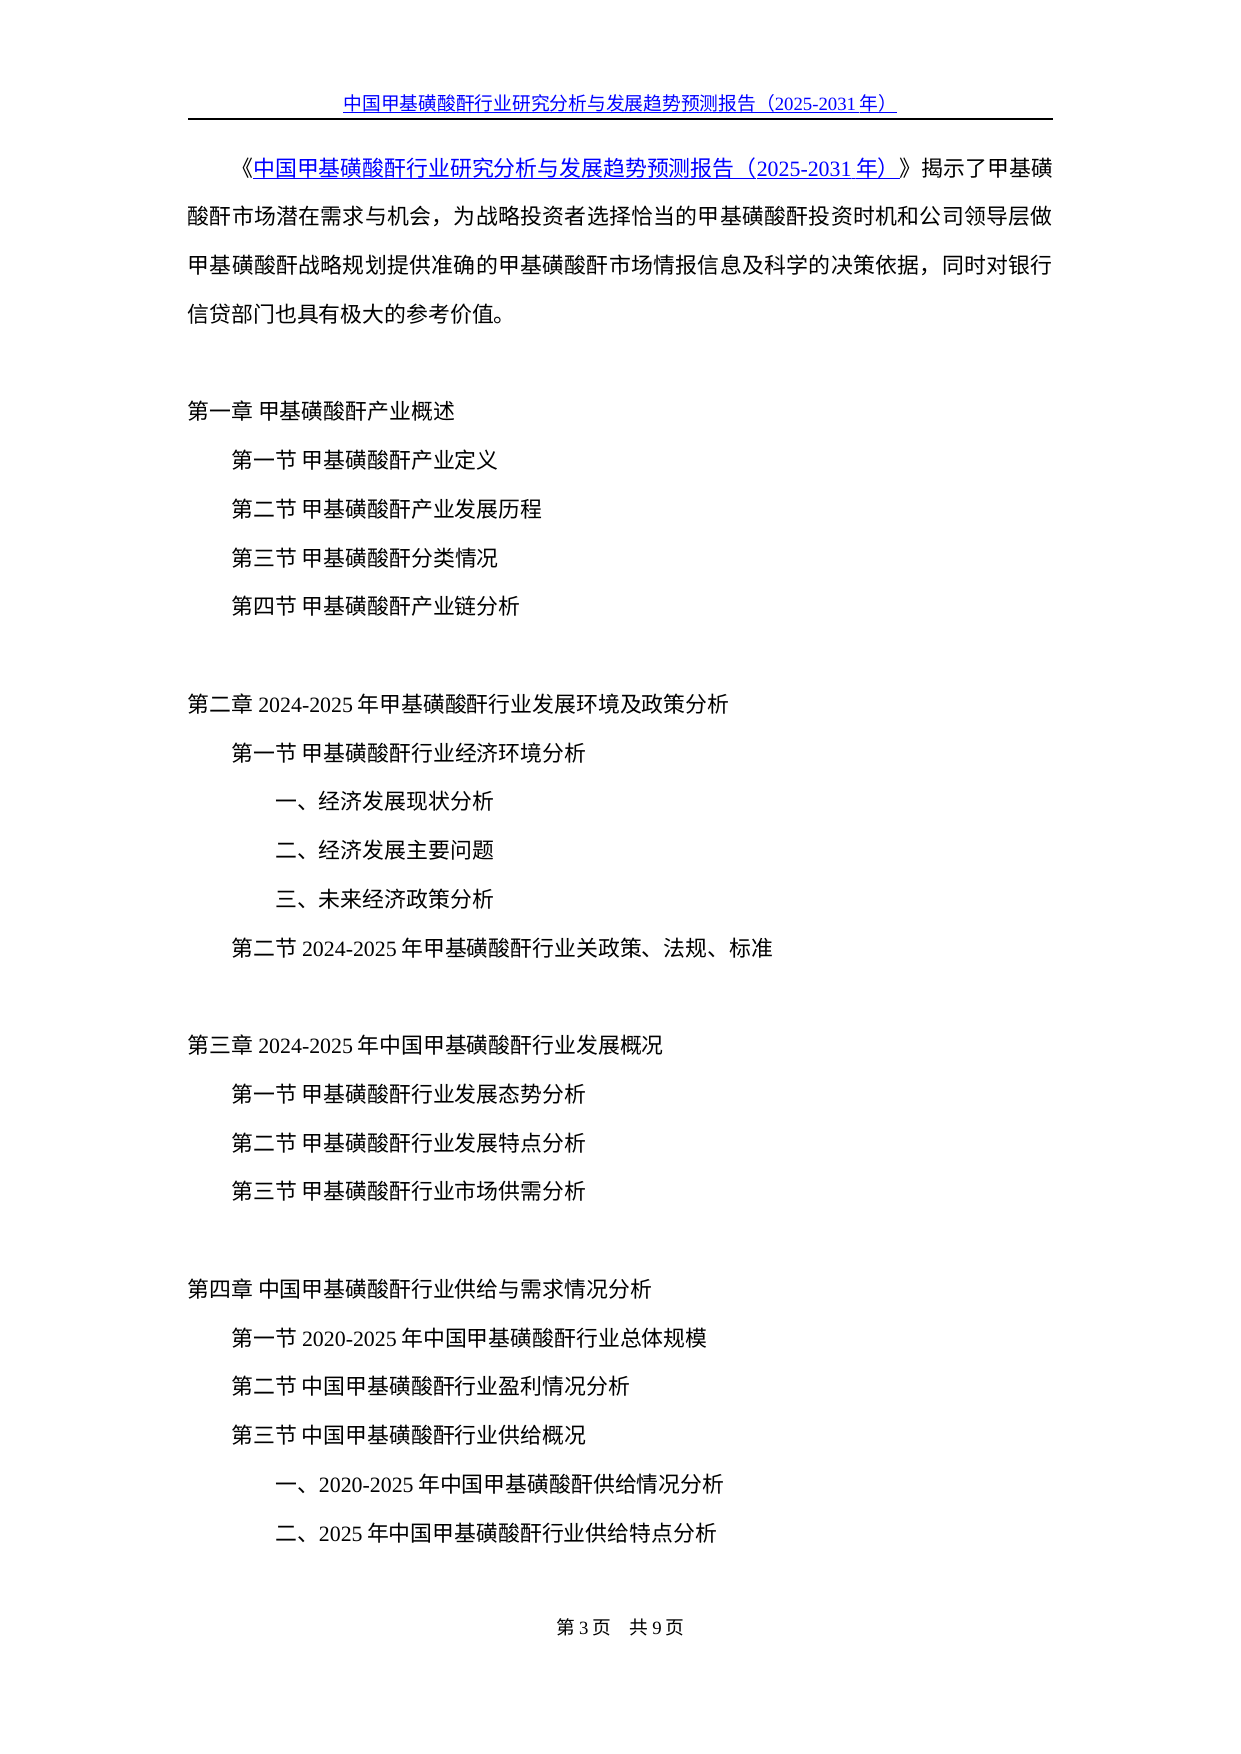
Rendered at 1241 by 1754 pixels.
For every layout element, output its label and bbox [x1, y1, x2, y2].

text [187, 150, 1053, 1548]
